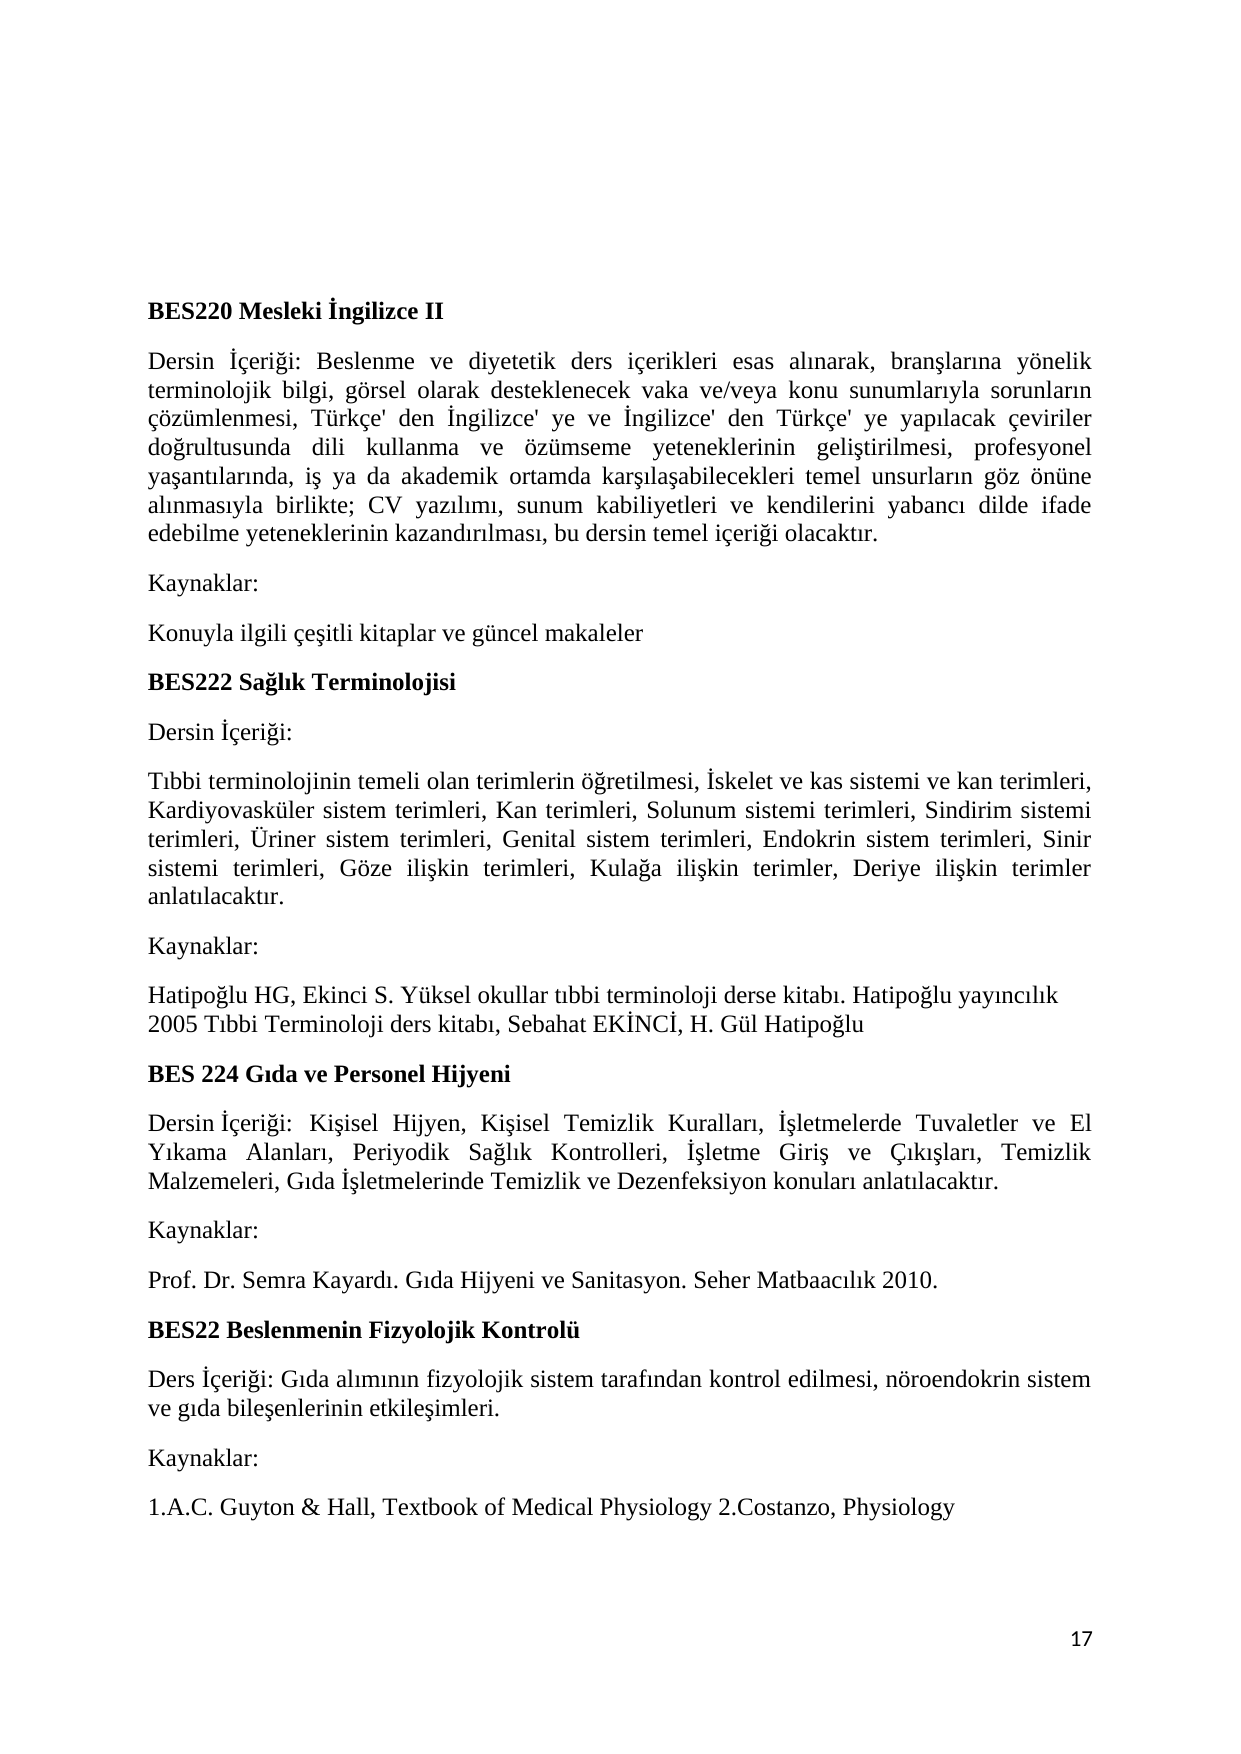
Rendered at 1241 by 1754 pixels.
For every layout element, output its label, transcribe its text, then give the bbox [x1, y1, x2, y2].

text Kaynaklar: [148, 1216, 1093, 1244]
text BES222 Sağlık Terminolojisi [148, 667, 1093, 696]
text Prof. Dr. Semra Kayardı. Gıda Hijyeni ve Sanitasyon. Seher Matbaacılık 2010. [148, 1265, 1093, 1294]
text BES220 Mesleki İngilizce II [148, 296, 1093, 325]
text BES22 Beslenmenin Fizyolojik Kontrolü [148, 1315, 1093, 1343]
text Hatipoğlu HG, Ekinci S. Yüksel okullar tıbbi terminoloji derse kitabı. Hatipoğlu yayıncılık 2005 Tıbbi Terminoloji ders kitabı, Sebahat EKİNCİ, H. Gül Hatipoğlu [148, 981, 1093, 1038]
text BES 224 Gıda ve Personel Hijyeni [148, 1059, 1093, 1088]
text Ders İçeriği: Gıda alımının fizyolojik sistem tarafından kontrol edilmesi, nöroendokrin sistem ve gıda bileşenlerinin etkileşimleri. [148, 1364, 1093, 1422]
text 1.A.C. Guyton & Hall, Textbook of Medical Physiology 2.Costanzo, Physiology [148, 1492, 1093, 1521]
text Tıbbi terminolojinin temeli olan terimlerin öğretilmesi, İskelet ve kas sistemi ve kan terimleri, Kardiyovasküler sistem terimleri, Kan terimleri, Solunum sistemi terimleri, Sindirim sistemi terimleri, Üriner sistem terimleri, Genital sistem terimleri, Endokrin sistem terimleri, Sinir sistemi terimleri, Göze ilişkin terimleri, Kulağa ilişkin terimler, Deriye ilişkin terimler anlatılacaktır. [148, 766, 1093, 910]
text Kaynaklar: [148, 568, 1093, 597]
text Dersin İçeriği: Kişisel Hijyen, Kişisel Temizlik Kuralları, İşletmelerde Tuvaletler ve El Yıkama Alanları, Periyodik Sağlık Kontrolleri, İşletme Giriş ve Çıkışları, Temizlik Malzemeleri, Gıda İşletmelerinde Temizlik ve Dezenfeksiyon konuları anlatılacaktır. [148, 1108, 1093, 1195]
text Kaynaklar: [148, 931, 1093, 960]
text Dersin İçeriği: Beslenme ve diyetetik ders içerikleri esas alınarak, branşlarına yönelik terminolojik bilgi, görsel olarak desteklenecek vaka ve/veya konu sunumlarıyla sorunların çözümlenmesi, Türkçe' den İngilizce' ye ve İngilizce' den Türkçe' ye yapılacak çeviriler doğrultusunda dili kullanma ve özümseme yeteneklerinin geliştirilmesi, profesyonel yaşantılarında, iş ya da akademik ortamda karşılaşabilecekleri temel unsurların göz önüne alınmasıyla birlikte; CV yazılımı, sunum kabiliyetleri ve kendilerini yabancı dilde ifade edebilme yeteneklerinin kazandırılması, bu dersin temel içeriği olacaktır. [148, 346, 1093, 547]
text Dersin İçeriği: [148, 717, 1093, 746]
text Konuyla ilgili çeşitli kitaplar ve güncel makaleler [148, 618, 1093, 646]
text Kaynaklar: [148, 1443, 1093, 1471]
